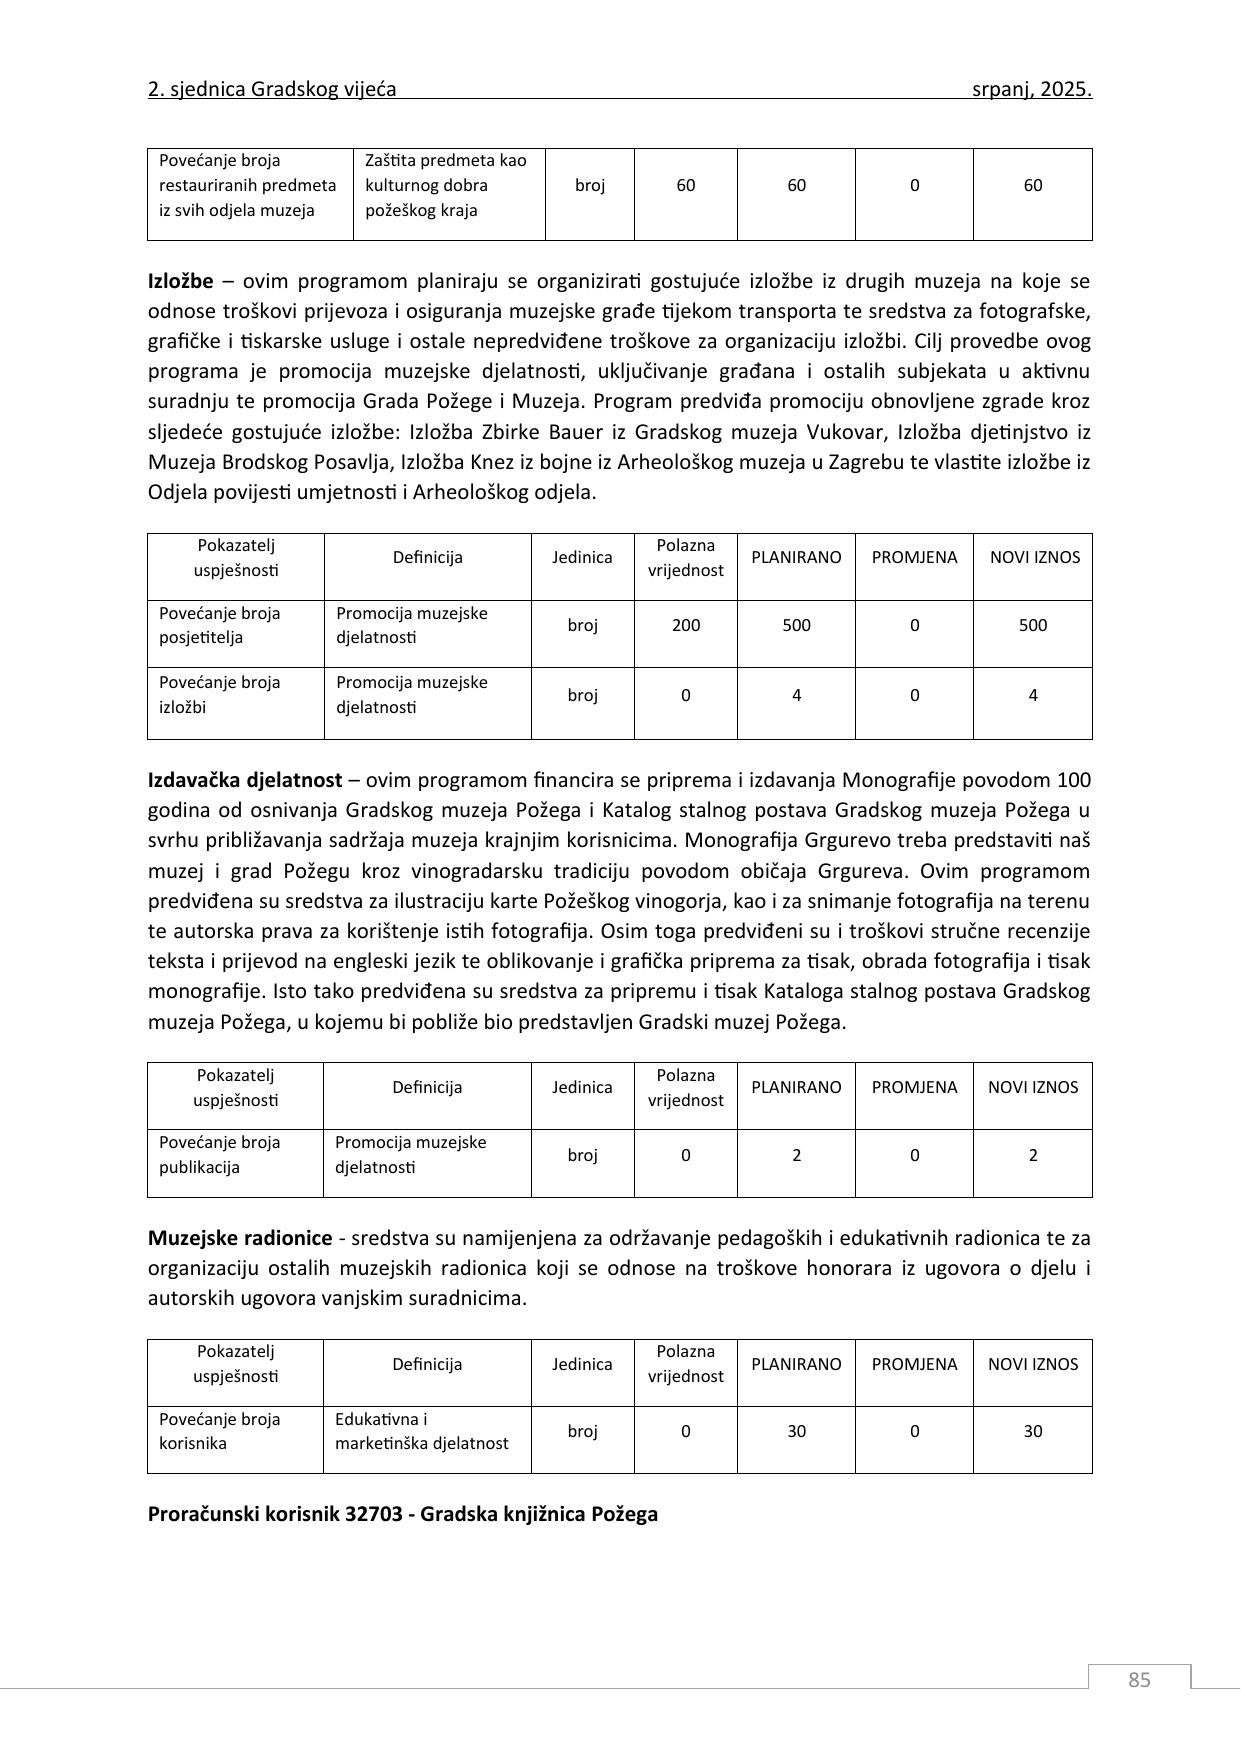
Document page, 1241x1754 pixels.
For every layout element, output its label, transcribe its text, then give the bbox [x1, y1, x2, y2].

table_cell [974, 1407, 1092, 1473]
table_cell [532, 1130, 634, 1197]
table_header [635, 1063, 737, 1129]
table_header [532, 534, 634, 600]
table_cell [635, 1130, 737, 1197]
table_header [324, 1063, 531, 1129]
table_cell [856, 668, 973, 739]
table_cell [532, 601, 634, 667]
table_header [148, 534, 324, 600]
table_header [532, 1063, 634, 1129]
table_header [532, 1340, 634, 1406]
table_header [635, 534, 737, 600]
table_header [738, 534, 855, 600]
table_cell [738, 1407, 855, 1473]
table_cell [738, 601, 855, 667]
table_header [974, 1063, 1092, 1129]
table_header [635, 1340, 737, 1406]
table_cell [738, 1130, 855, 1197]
text Izdavačka djelatnost – ovim programom financira se priprema i izdavanja Monografije povodom 100 godina od osnivanja Gradskog muzeja Požega i Katalog stalnog postava Gradskog muzeja Požega u svrhu približavanja sadržaja muzeja krajnjim korisnicima. Monografija Grgurevo treba predstaviti naš muzej i grad Požegu kroz vinogradarsku tradiciju povodom običaja Grgureva. Ovim programom predviđena su sredstva za ilustraciju karte Požeškog vinogorja, kao i za snimanje fotografija na terenu te autorska prava za korištenje istih fotografija. Osim toga predviđeni su i troškovi stručne recenzije teksta i prijevod na engleski jezik te oblikovanje i grafička priprema za tisak, obrada fotografija i tisak monografije. Isto tako predviđena su sredstva za pripremu i tisak Kataloga stalnog postava Gradskog muzeja Požega, u kojemu bi pobliže bio predstavljen Gradski muzej Požega. [148, 765, 1093, 1035]
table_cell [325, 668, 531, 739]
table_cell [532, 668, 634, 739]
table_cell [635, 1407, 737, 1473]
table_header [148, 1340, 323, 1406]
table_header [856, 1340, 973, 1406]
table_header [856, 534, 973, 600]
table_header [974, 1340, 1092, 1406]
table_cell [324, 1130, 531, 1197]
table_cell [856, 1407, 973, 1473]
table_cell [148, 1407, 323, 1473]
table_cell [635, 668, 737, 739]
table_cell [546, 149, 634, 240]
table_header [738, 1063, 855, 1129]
text Proračunski korisnik 32703 - Gradska knjižnica Požega [148, 1499, 1093, 1527]
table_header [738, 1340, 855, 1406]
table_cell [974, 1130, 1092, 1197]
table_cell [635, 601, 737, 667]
text Muzejske radionice - sredstva su namijenjena za održavanje pedagoških i edukativnih radionica te za organizaciju ostalih muzejskih radionica koji se odnose na troškove honorara iz ugovora o djelu i autorskih ugovora vanjskim suradnicima. [148, 1223, 1093, 1311]
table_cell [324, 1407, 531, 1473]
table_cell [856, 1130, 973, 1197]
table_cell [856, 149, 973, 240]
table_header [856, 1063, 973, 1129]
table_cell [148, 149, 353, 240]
text Izložbe – ovim programom planiraju se organizirati gostujuće izložbe iz drugih muzeja na koje se odnose troškovi prijevoza i osiguranja muzejske građe tijekom transporta te sredstva za fotografske, grafičke i tiskarske usluge i ostale nepredviđene troškove za organizaciju izložbi. Cilj provedbe ovog programa je promocija muzejske djelatnosti, uključivanje građana i ostalih subjekata u aktivnu suradnju te promocija Grada Požege i Muzeja. Program predviđa promociju obnovljene zgrade kroz sljedeće gostujuće izložbe: Izložba Zbirke Bauer iz Gradskog muzeja Vukovar, Izložba djetinjstvo iz Muzeja Brodskog Posavlja, Izložba Knez iz bojne iz Arheološkog muzeja u Zagrebu te vlastite izložbe iz Odjela povijesti umjetnosti i Arheološkog odjela. [148, 266, 1093, 505]
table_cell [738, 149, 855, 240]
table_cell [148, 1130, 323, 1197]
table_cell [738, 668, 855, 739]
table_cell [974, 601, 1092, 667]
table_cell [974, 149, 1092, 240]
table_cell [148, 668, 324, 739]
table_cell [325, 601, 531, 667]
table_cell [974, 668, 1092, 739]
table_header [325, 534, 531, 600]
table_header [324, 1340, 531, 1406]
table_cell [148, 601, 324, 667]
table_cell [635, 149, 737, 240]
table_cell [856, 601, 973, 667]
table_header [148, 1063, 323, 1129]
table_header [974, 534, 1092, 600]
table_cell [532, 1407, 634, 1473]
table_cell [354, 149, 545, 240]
